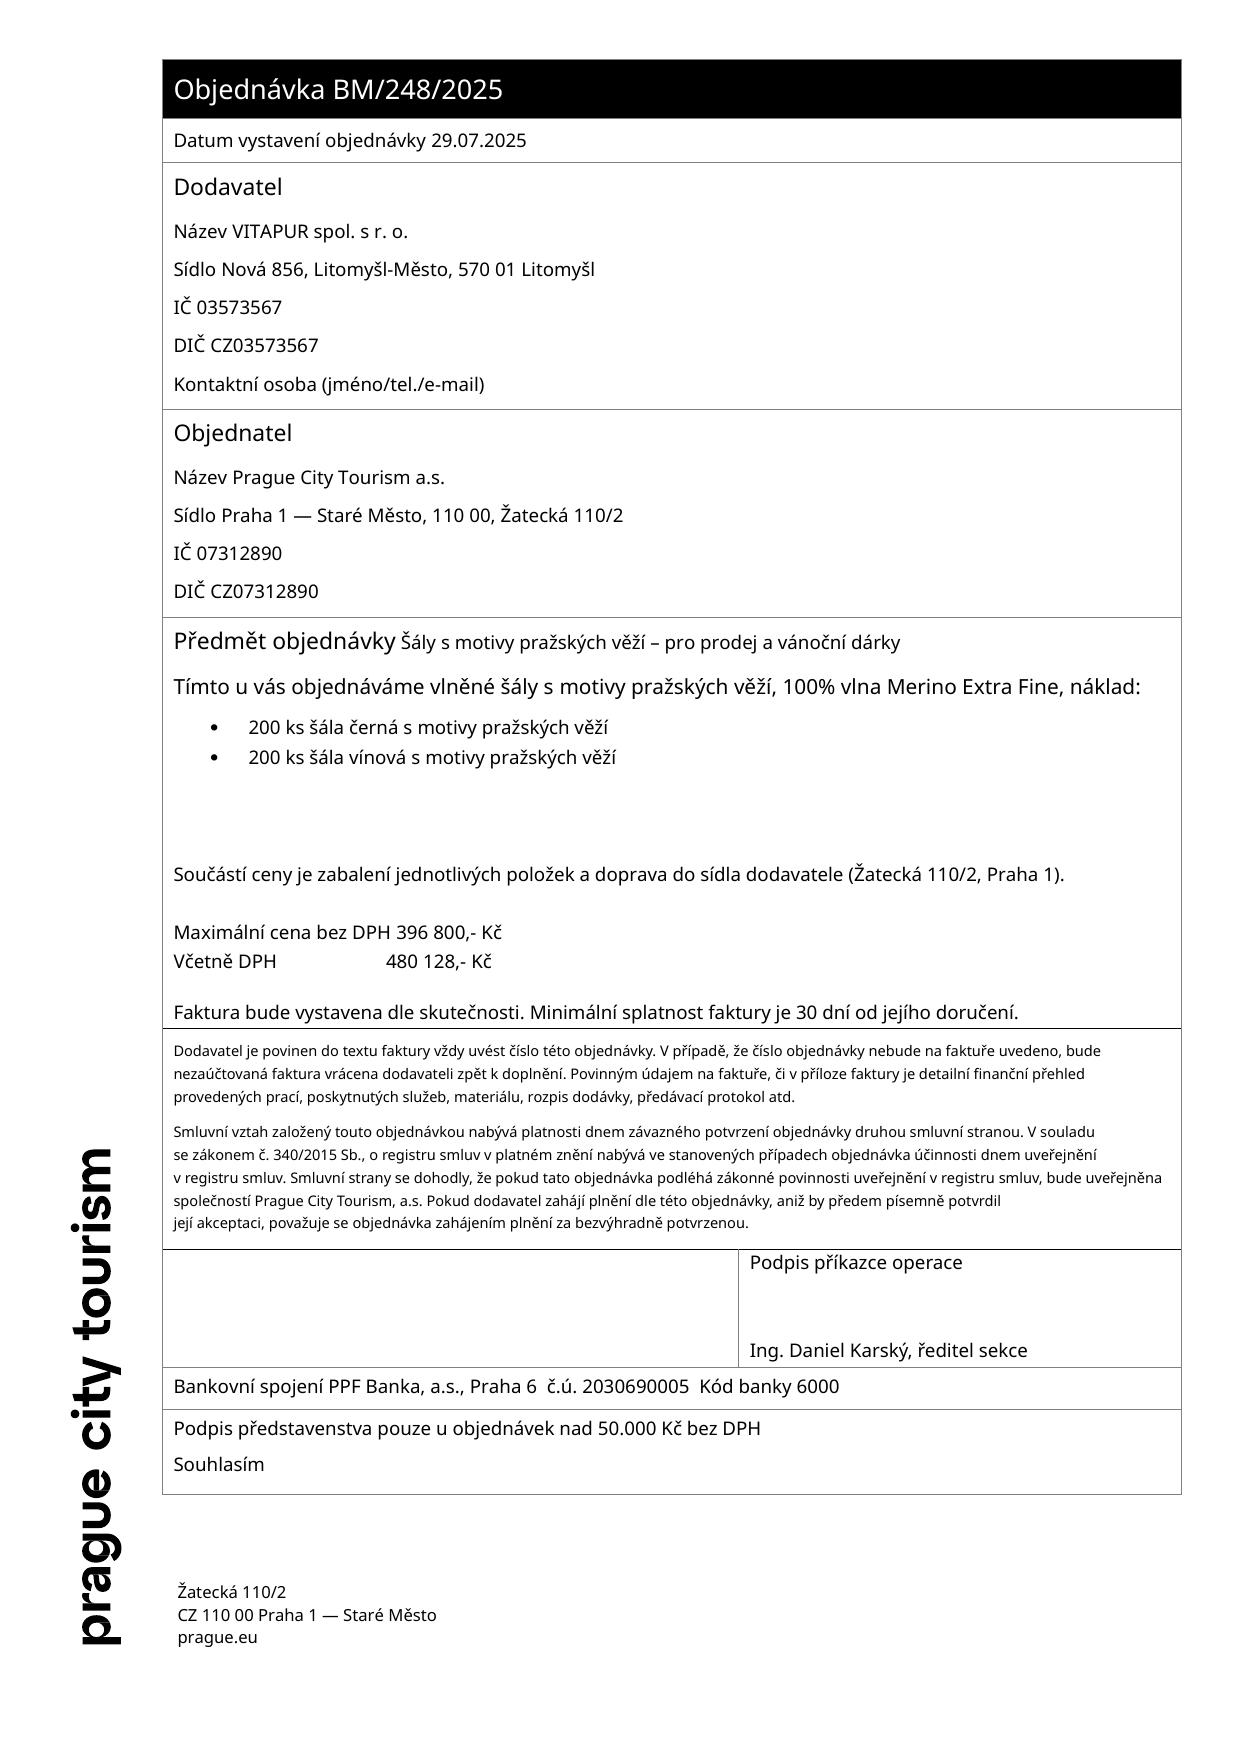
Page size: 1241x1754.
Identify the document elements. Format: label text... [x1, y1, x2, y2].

table_cell Předmět objednávky Šály s motivy pražských věží – pro prodej a vánoční dárky Maximální cena bez DPH Včetně DPH Faktura bude vystavena dle skutečnosti. Minimální splatnost faktury je 30 dní od jejího doručení. [163, 618, 1181, 1028]
table_cell [163, 1250, 738, 1367]
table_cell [163, 1410, 1181, 1494]
table_cell Dodavatel Název Sídlo IČ DIČ Kontaktní osoba (jméno/tel./e-mail) [163, 163, 1181, 408]
table_cell Podpis příkazce operace Ing. Daniel Karský, ředitel sekce [739, 1250, 1181, 1367]
table_cell Datum vystavení objednávky [163, 119, 1181, 162]
table_cell Bankovní spojení PPF Banka, a.s., Praha 6 č.ú. 2030690005 Kód banky 6000 [163, 1368, 1181, 1409]
table_cell Objednatel Název Sídlo IČ DIČ [163, 410, 1181, 616]
table_cell Dodavatel je povinen do textu faktury vždy uvést číslo této objednávky. V případě, že číslo objednávky nebude na faktuře uvedeno, bude nezaúčtovaná faktura vrácena dodavateli zpět k doplnění. Povinným údajem na faktuře, či v příloze faktury je detailní finanční přehled provedených prací, poskytnutých služeb, materiálu, rozpis dodávky, předávací protokol atd. Smluvní vztah založený touto objednávkou nabývá platnosti dnem závazného potvrzení objednávky druhou smluvní stranou. V souladu se zákonem č. 340/2015 Sb., o registru smluv v platném znění nabývá ve stanovených případech objednávka účinnosti dnem uveřejnění v registru smluv. Smluvní strany se dohodly, že pokud tato objednávka podléhá zákonné povinnosti uveřejnění v registru smluv, bude uveřejněna společností Prague City Tourism, a.s. Pokud dodavatel zahájí plnění dle této objednávky, aniž by předem písemně potvrdil její akceptaci, považuje se objednávka zahájením plnění za bezvýhradně potvrzenou. [163, 1029, 1181, 1249]
table_header Objednávka [163, 60, 1181, 118]
